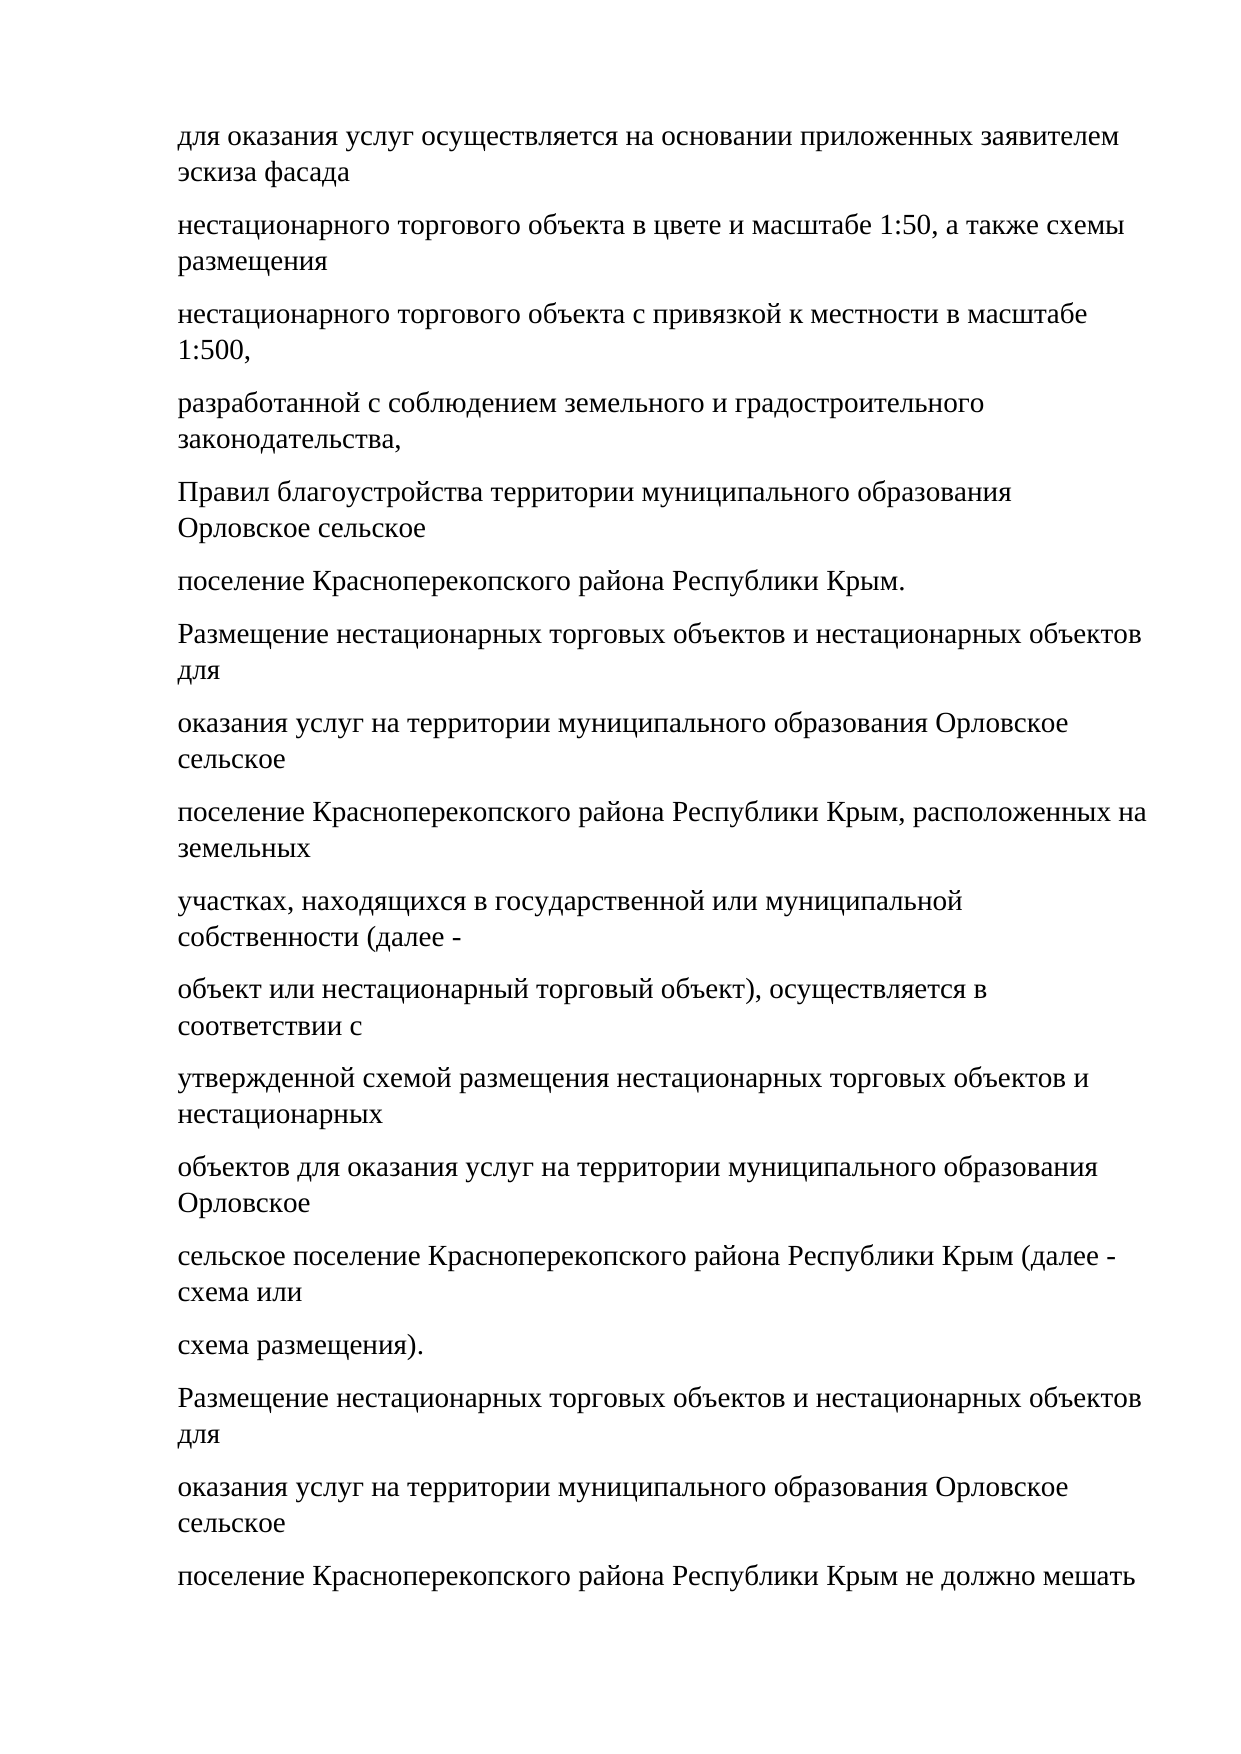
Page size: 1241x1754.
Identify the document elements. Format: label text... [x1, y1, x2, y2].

text нестационарного торгового объекта в цвете и масштабе 1:50, а также схемы размещения [177, 207, 1152, 277]
text сельское поселение Красноперекопского района Республики Крым (далее - схема или [177, 1238, 1152, 1308]
text поселение Красноперекопского района Республики Крым, расположенных на земельных [177, 794, 1152, 863]
text Правил благоустройства территории муниципального образования Орловское сельское [177, 474, 1152, 544]
text для оказания услуг осуществляется на основании приложенных заявителем эскиза фасада [177, 118, 1152, 188]
text схема размещения). [177, 1327, 1152, 1361]
text Размещение нестационарных торговых объектов и нестационарных объектов для [177, 1380, 1152, 1450]
text оказания услуг на территории муниципального образования Орловское сельское [177, 1469, 1152, 1539]
text объектов для оказания услуг на территории муниципального образования Орловское [177, 1149, 1152, 1219]
text поселение Красноперекопского района Республики Крым не должно мешать [177, 1558, 1152, 1592]
text Размещение нестационарных торговых объектов и нестационарных объектов для [177, 616, 1152, 685]
text участках, находящихся в государственной или муниципальной собственности (далее - [177, 883, 1152, 952]
text разработанной с соблюдением земельного и градостроительного законодательства, [177, 385, 1152, 455]
text объект или нестационарный торговый объект), осуществляется в соответствии с [177, 972, 1152, 1041]
text утвержденной схемой размещения нестационарных торговых объектов и нестационарных [177, 1061, 1152, 1130]
text поселение Красноперекопского района Республики Крым. [177, 563, 1152, 596]
text оказания услуг на территории муниципального образования Орловское сельское [177, 705, 1152, 774]
text нестационарного торгового объекта с привязкой к местности в масштабе 1:500, [177, 296, 1152, 366]
